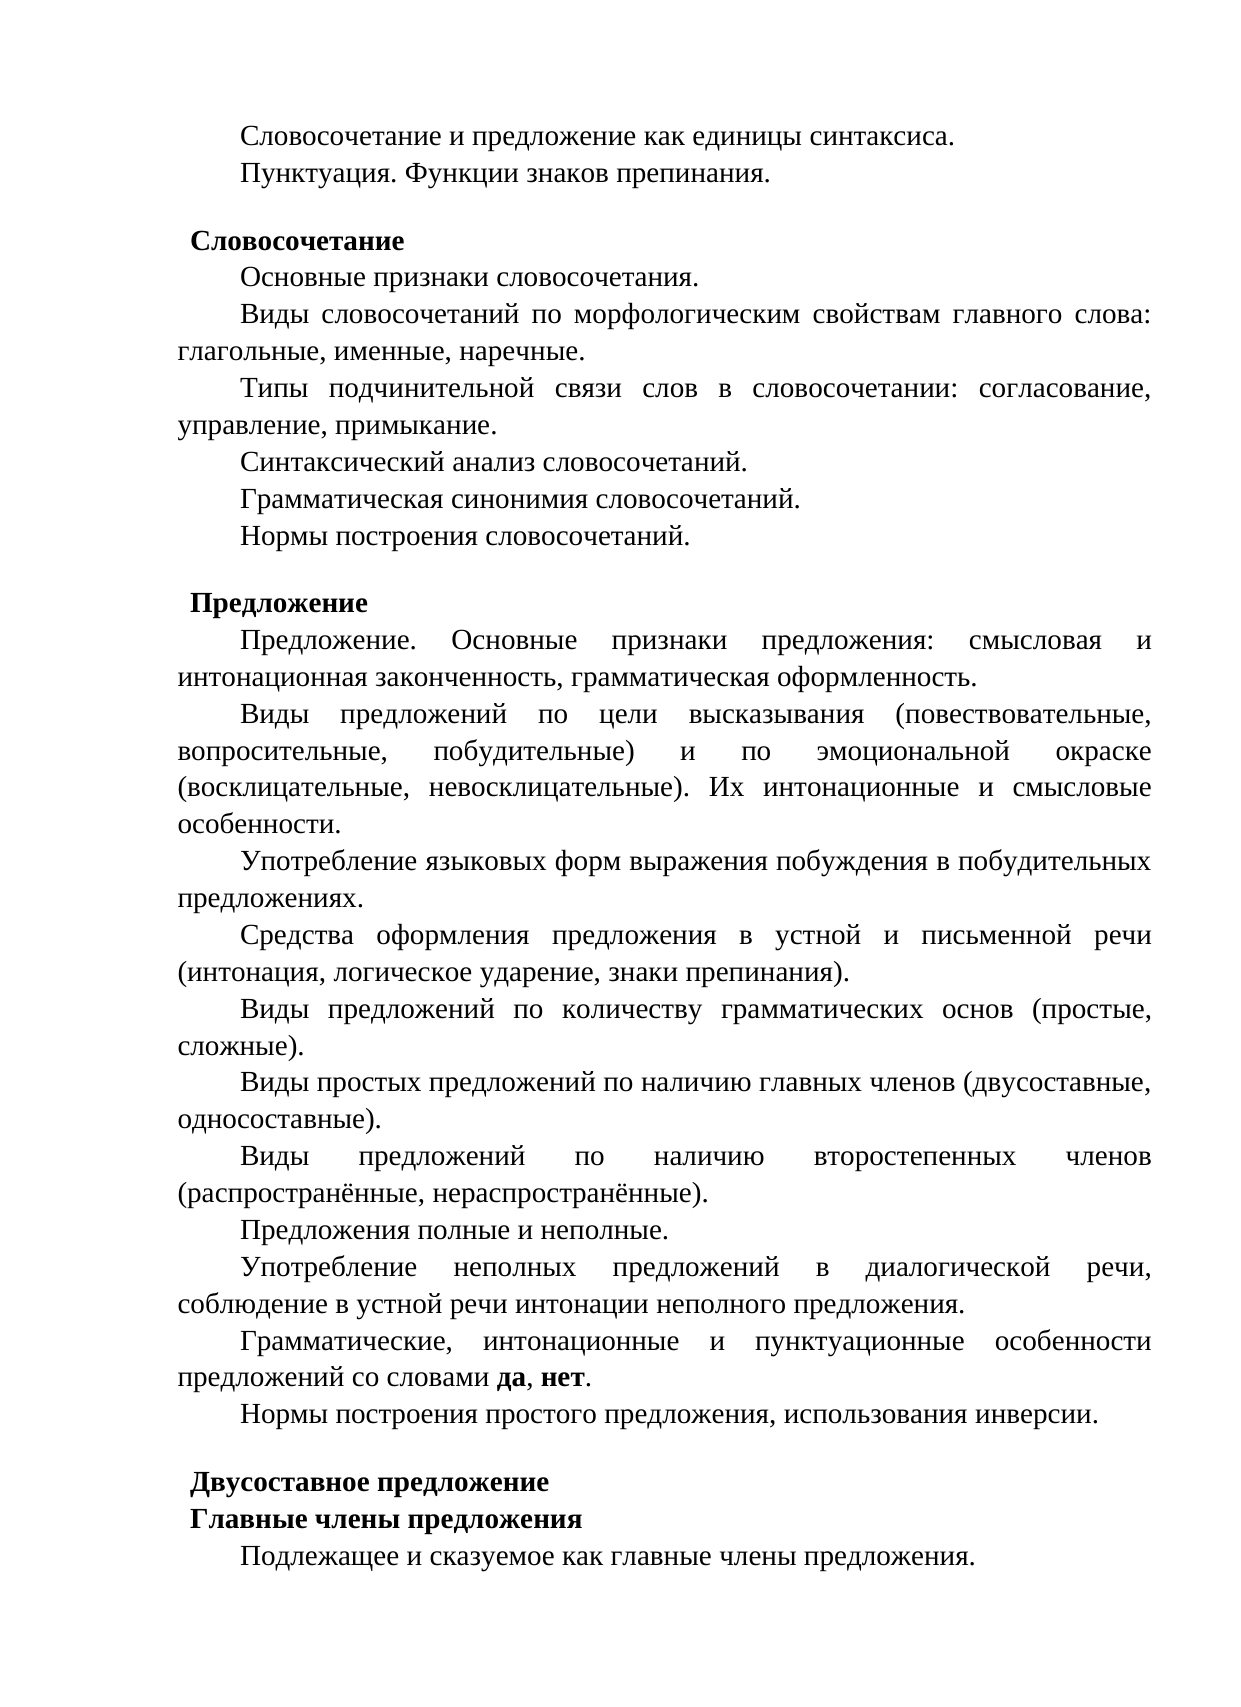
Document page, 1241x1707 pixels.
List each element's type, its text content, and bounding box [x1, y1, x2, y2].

text Двусоставное предложение [190, 1464, 1152, 1498]
text Средства оформления предложения в устной и письменной речи (интонация, логическое ударение, знаки препинания). [177, 917, 1152, 987]
text Виды предложений по цели высказывания (повествовательные, вопросительные, побудительные) и по эмоциональной окраске (восклицательные, невосклицательные). Их интонационные и смысловые особенности. [177, 696, 1152, 840]
text Виды предложений по наличию второстепенных членов (распространённые, нераспространённые). [177, 1138, 1152, 1209]
text Типы подчинительной связи слов в словосочетании: согласование, управление, примыкание. [177, 370, 1152, 441]
text Виды предложений по количеству грамматических основ (простые, сложные). [177, 991, 1152, 1061]
text Синтаксический анализ словосочетаний. [177, 444, 1152, 477]
text Предложение. Основные признаки предложения: смысловая и интонационная законченность, грамматическая оформленность. [177, 622, 1152, 692]
text Подлежащее и сказуемое как главные члены предложения. [177, 1538, 1152, 1571]
text Основные признаки словосочетания. [177, 259, 1152, 293]
text Грамматическая синонимия словосочетаний. [177, 481, 1152, 514]
text Главные члены предложения [190, 1501, 1152, 1534]
text Предложения полные и неполные. [177, 1212, 1152, 1246]
text Грамматические, интонационные и пунктуационные особенности предложений со словами да, нет. [177, 1323, 1152, 1393]
text Словосочетание и предложение как единицы синтаксиса. [177, 118, 1152, 152]
text Нормы построения словосочетаний. [177, 518, 1152, 551]
text Виды простых предложений по наличию главных членов (двусоставные, односоставные). [177, 1064, 1152, 1135]
text Употребление неполных предложений в диалогической речи, соблюдение в устной речи интонации неполного предложения. [177, 1249, 1152, 1319]
text Пунктуация. Функции знаков препинания. [177, 155, 1152, 188]
text Словосочетание [190, 223, 1152, 256]
text Виды словосочетаний по морфологическим свойствам главного слова: глагольные, именные, наречные. [177, 296, 1152, 367]
text Употребление языковых форм выражения побуждения в побудительных предложениях. [177, 843, 1152, 914]
text Нормы построения простого предложения, использования инверсии. [177, 1396, 1152, 1430]
text Предложение [190, 585, 1152, 619]
